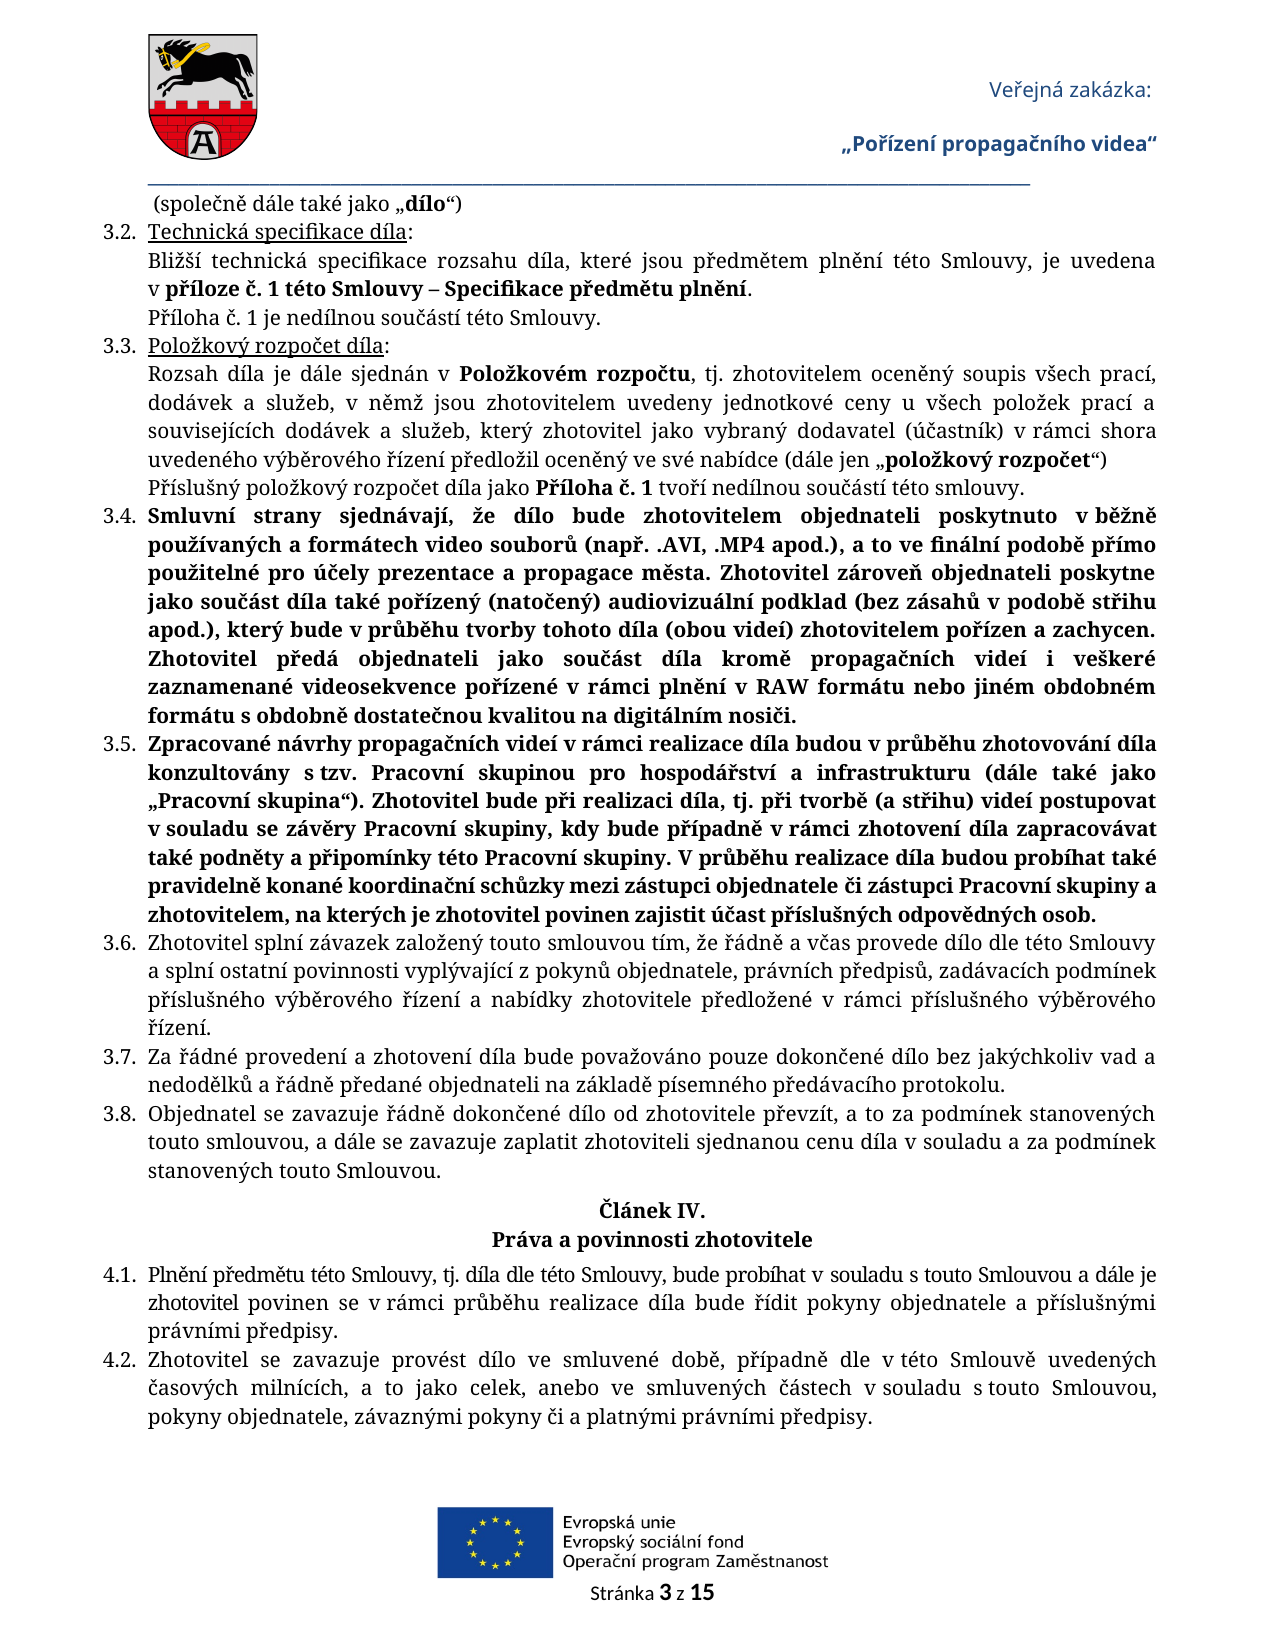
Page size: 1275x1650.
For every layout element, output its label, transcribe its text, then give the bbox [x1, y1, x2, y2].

list Práva a povinnosti zhotovitele [148, 1225, 1157, 1253]
text Článek IV. [148, 1197, 1157, 1225]
list Plnění předmětu této Smlouvy, tj. díla dle této Smlouvy, bude probíhat v souladu s touto Smlouvou a dále je zhotovitel povinen se v rámci průběhu realizace díla bude řídit pokyny objednatele a příslušnými právními předpisy. [103, 1260, 1157, 1345]
list Zpracované návrhy propagačních videí v rámci realizace díla budou v průběhu zhotovování díla konzultovány s tzv. Pracovní skupinou pro hospodářství a infrastrukturu (dále také jako „Pracovní skupina“). Zhotovitel bude při realizaci díla, tj. při tvorbě (a střihu) videí postupovat v souladu se závěry Pracovní skupiny, kdy bude případně v rámci zhotovení díla zapracovávat také podněty a připomínky této Pracovní skupiny. V průběhu realizace díla budou probíhat také pravidelně konané koordinační schůzky mezi zástupci objednatele či zástupci Pracovní skupiny a zhotovitelem, na kterých je zhotovitel povinen zajistit účast příslušných odpovědných osob. [103, 729, 1157, 928]
list Zhotovitel se zavazuje provést dílo ve smluvené době, případně dle v této Smlouvě uvedených časových milnících, a to jako celek, anebo ve smluvených částech v souladu s touto Smlouvou, pokyny objednatele, závaznými pokyny či a platnými právními předpisy. [103, 1345, 1157, 1430]
picture [148, 34, 258, 160]
list Příloha č. 1 je nedílnou součástí této Smlouvy. [148, 303, 1157, 331]
list Technická specifikace díla: [103, 217, 1157, 246]
list Položkový rozpočet díla: [103, 331, 1157, 359]
list Rozsah díla je dále sjednán v Položkovém rozpočtu, tj. zhotovitelem oceněný soupis všech prací, dodávek a služeb, v němž jsou zhotovitelem uvedeny jednotkové ceny u všech položek prací a souvisejících dodávek a služeb, který zhotovitel jako vybraný dodavatel (účastník) v rámci shora uvedeného výběrového řízení předložil oceněný ve své nabídce (dále jen „položkový rozpočet“) [148, 359, 1157, 473]
list Zhotovitel splní závazek založený touto smlouvou tím, že řádně a včas provede dílo dle této Smlouvy a splní ostatní povinnosti vyplývající z pokynů objednatele, právních předpisů, zadávacích podmínek příslušného výběrového řízení a nabídky zhotovitele předložené v rámci příslušného výběrového řízení. [103, 928, 1157, 1042]
list Bližší technická specifikace rozsahu díla, které jsou předmětem plnění této Smlouvy, je uvedena v příloze č. 1 této Smlouvy – Specifikace předmětu plnění. [148, 246, 1157, 303]
list Příslušný položkový rozpočet díla jako Příloha č. 1 tvoří nedílnou součástí této smlouvy. [148, 473, 1157, 502]
list (společně dále také jako „dílo“) [148, 189, 1157, 217]
list Smluvní strany sjednávají, že dílo bude zhotovitelem objednateli poskytnuto v běžně používaných a formátech video souborů (např. .AVI, .MP4 apod.), a to ve finální podobě přímo použitelné pro účely prezentace a propagace města. Zhotovitel zároveň objednateli poskytne jako součást díla také pořízený (natočený) audiovizuální podklad (bez zásahů v podobě střihu apod.), který bude v průběhu tvorby tohoto díla (obou videí) zhotovitelem pořízen a zachycen. Zhotovitel předá objednateli jako součást díla kromě propagačních videí i veškeré zaznamenané videosekvence pořízené v rámci plnění v RAW formátu nebo jiném obdobném formátu s obdobně dostatečnou kvalitou na digitálním nosiči. [103, 502, 1157, 729]
list Za řádné provedení a zhotovení díla bude považováno pouze dokončené dílo bez jakýchkoliv vad a nedodělků a řádně předané objednateli na základě písemného předávacího protokolu. [103, 1042, 1157, 1099]
list Objednatel se zavazuje řádně dokončené dílo od zhotovitele převzít, a to za podmínek stanovených touto smlouvou, a dále se zavazuje zaplatit zhotoviteli sjednanou cenu díla v souladu a za podmínek stanovených touto Smlouvou. [103, 1099, 1157, 1184]
picture [436, 1505, 829, 1580]
